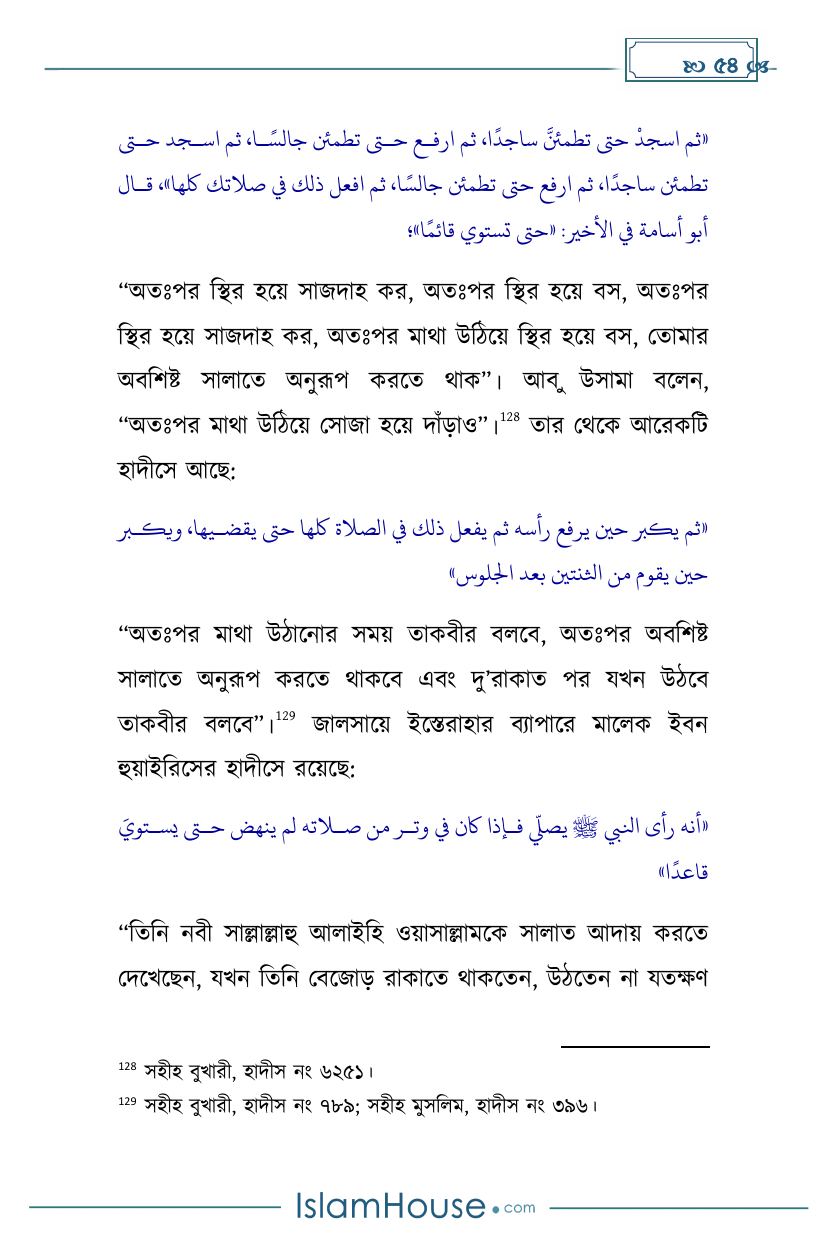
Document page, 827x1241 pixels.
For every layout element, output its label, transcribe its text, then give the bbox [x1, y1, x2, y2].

picture [289, 1187, 809, 1225]
text «ثم اسجدْ حتى تطمئنَّ ساجدًا، ثم ارفع حتى تطمئن جالسًا، ثم اسجد حتى تطمئن ساجدًا، ثم ارفع حتى تطمئن جالسًا، ثم افعل ذلك في صلاتك كلها»، قال أبو أسامة في الأخير: «حتى تستوي قائمًا»؛ [118, 118, 709, 251]
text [118, 911, 709, 997]
text “অতঃপর মাথা উঠানোর সময় তাকবীর বলবে, অতঃপর অবশিষ্ট সালাতে অনুরূপ করতে থাকবে এবং দু’রাকাত পর যখন উঠবে তাকবীর বলবে”। জালসায়ে ইস্তেরাহার ব্যাপারে মালেক ইবন হুয়াইরিসের হাদীসে রয়েছে: [118, 612, 709, 788]
picture [22, 1186, 281, 1224]
text “অতঃপর স্থির হয়ে সাজদাহ কর, অতঃপর স্থির হয়ে বস, অতঃপর স্থির হয়ে সাজদাহ কর, অতঃপর মাথা উঠিয়ে স্থির হয়ে বস, তোমার অবশিষ্ট সালাতে অনুরূপ করতে থাক”। আবু উসামা বলেন, “অতঃপর মাথা উঠিয়ে সোজা হয়ে দাঁড়াও”। তার থেকে আরেকটি হাদীসে আছে: [118, 269, 709, 489]
text «ثم يكبر حين يرفع رأسه ثم يفعل ذلك في الصلاة كلها حتى يقضيها، ويكبر حين يقوم من الثنتين بعد الجلوس» [118, 507, 709, 594]
text «أنه رأى النبي ﷺ يصلّي فإذا كان في وتر من صلاته لم ينهض حتى يستويَ قاعدًا» [118, 806, 709, 893]
